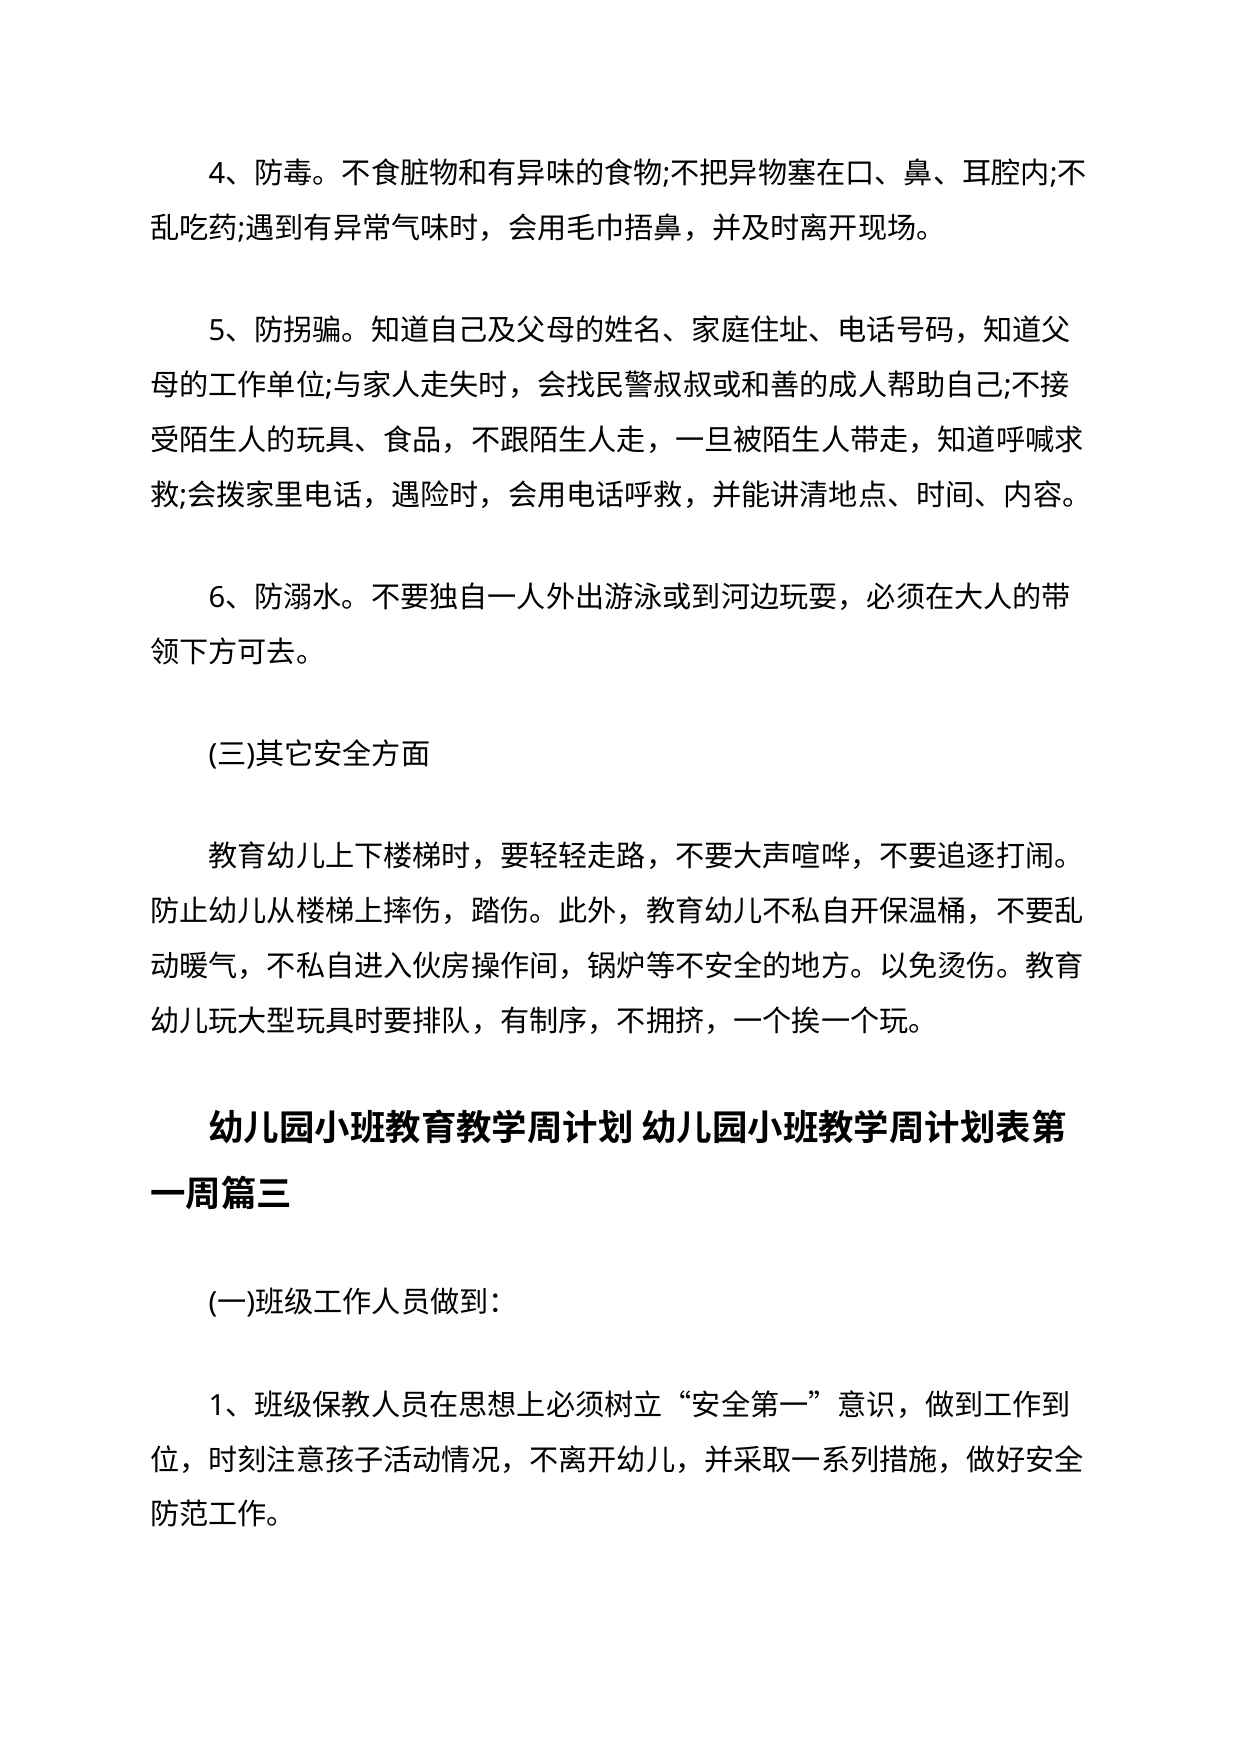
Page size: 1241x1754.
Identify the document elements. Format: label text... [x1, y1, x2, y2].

text 6、防溺水。不要独自一人外出游泳或到河边玩耍，必须在大人的带领下方可去。 [150, 574, 1090, 671]
text (三)其它安全方面 [150, 731, 1090, 773]
text (一)班级工作人员做到： [150, 1279, 1090, 1321]
text 幼儿园小班教育教学周计划 幼儿园小班教学周计划表第一周篇三 [150, 1099, 1090, 1217]
text 4、防毒。不食脏物和有异味的食物;不把异物塞在口、鼻、耳腔内;不乱吃药;遇到有异常气味时，会用毛巾捂鼻，并及时离开现场。 [150, 150, 1090, 247]
text 教育幼儿上下楼梯时，要轻轻走路，不要大声喧哗，不要追逐打闹。防止幼儿从楼梯上摔伤，踏伤。此外，教育幼儿不私自开保温桶，不要乱动暖气，不私自进入伙房操作间，锅炉等不安全的地方。以免烫伤。教育幼儿玩大型玩具时要排队，有制序，不拥挤，一个挨一个玩。 [150, 833, 1090, 1039]
text 1、班级保教人员在思想上必须树立“安全第一”意识，做到工作到位，时刻注意孩子活动情况，不离开幼儿，并采取一系列措施，做好安全防范工作。 [150, 1381, 1090, 1533]
text 5、防拐骗。知道自己及父母的姓名、家庭住址、电话号码，知道父母的工作单位;与家人走失时，会找民警叔叔或和善的成人帮助自己;不接受陌生人的玩具、食品，不跟陌生人走，一旦被陌生人带走，知道呼喊求救;会拨家里电话，遇险时，会用电话呼救，并能讲清地点、时间、内容。 [150, 307, 1090, 514]
